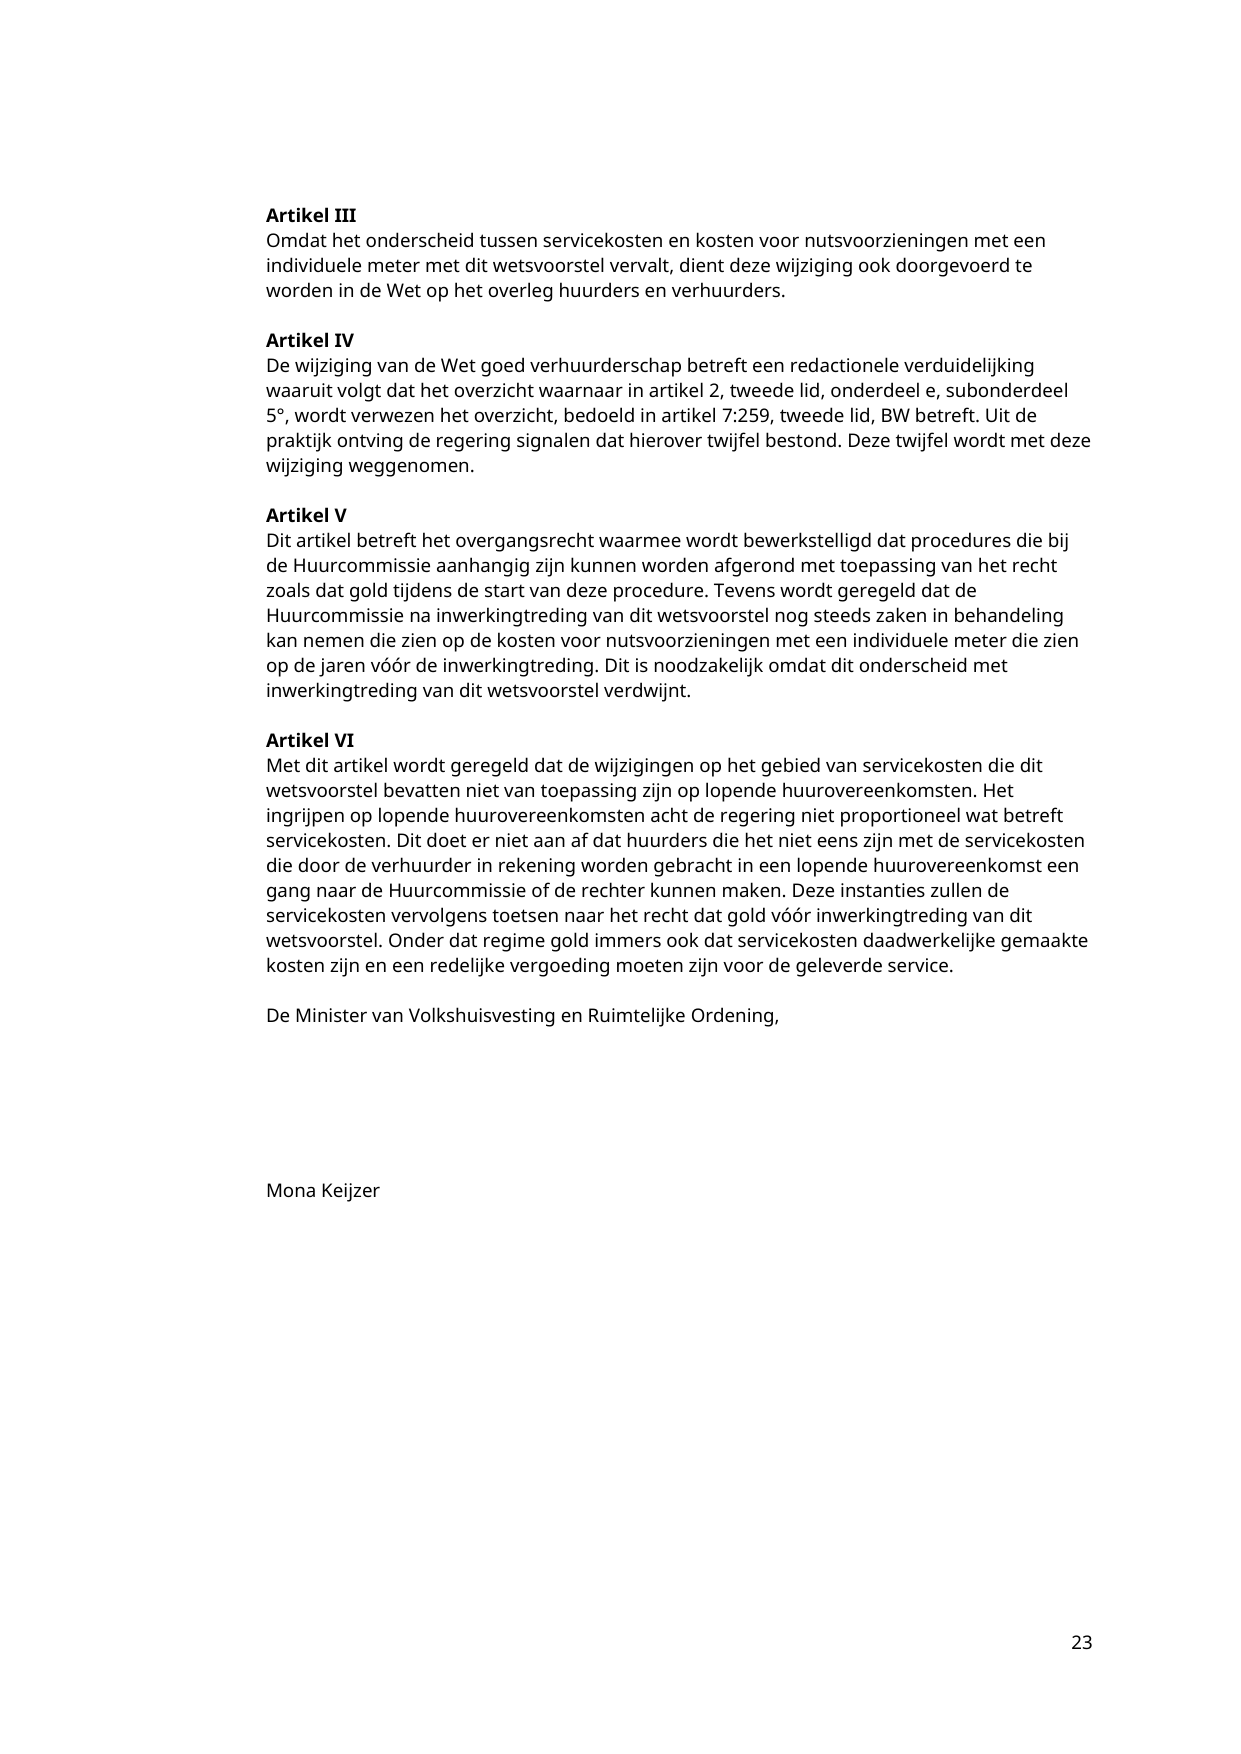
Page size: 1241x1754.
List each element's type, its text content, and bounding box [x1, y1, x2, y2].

text Met dit artikel wordt geregeld dat de wijzigingen op het gebied van servicekosten die dit wetsvoorstel bevatten niet van toepassing zijn op lopende huurovereenkomsten. Het ingrijpen op lopende huurovereenkomsten acht de regering niet proportioneel wat betreft servicekosten. Dit doet er niet aan af dat huurders die het niet eens zijn met de servicekosten die door de verhuurder in rekening worden gebracht in een lopende huurovereenkomst een gang naar de Huurcommissie of de rechter kunnen maken. Deze instanties zullen de servicekosten vervolgens toetsen naar het recht dat gold vóór inwerkingtreding van dit wetsvoorstel. Onder dat regime gold immers ook dat servicekosten daadwerkelijke gemaakte kosten zijn en een redelijke vergoeding moeten zijn voor de geleverde service. [266, 752, 1092, 977]
text Dit artikel betreft het overgangsrecht waarmee wordt bewerkstelligd dat procedures die bij de Huurcommissie aanhangig zijn kunnen worden afgerond met toepassing van het recht zoals dat gold tijdens de start van deze procedure. Tevens wordt geregeld dat de Huurcommissie na inwerkingtreding van dit wetsvoorstel nog steeds zaken in behandeling kan nemen die zien op de kosten voor nutsvoorzieningen met een individuele meter die zien op de jaren vóór de inwerkingtreding. Dit is noodzakelijk omdat dit onderscheid met inwerkingtreding van dit wetsvoorstel verdwijnt. [266, 527, 1092, 702]
text Artikel IV [266, 327, 1092, 352]
text Artikel VI [266, 727, 1092, 752]
text De wijziging van de Wet goed verhuurderschap betreft een redactionele verduidelijking waaruit volgt dat het overzicht waarnaar in artikel 2, tweede lid, onderdeel e, subonderdeel 5°, wordt verwezen het overzicht, bedoeld in artikel 7:259, tweede lid, BW betreft. Uit de praktijk ontving de regering signalen dat hierover twijfel bestond. Deze twijfel wordt met deze wijziging weggenomen. [266, 352, 1092, 477]
text De Minister van Volkshuisvesting en Ruimtelijke Ordening, [266, 1002, 1092, 1028]
text Artikel V [266, 502, 1092, 527]
text Artikel III [266, 202, 1092, 227]
text Omdat het onderscheid tussen servicekosten en kosten voor nutsvoorzieningen met een individuele meter met dit wetsvoorstel vervalt, dient deze wijziging ook doorgevoerd te worden in de Wet op het overleg huurders en verhuurders. [266, 227, 1092, 302]
text Mona Keijzer [266, 1178, 1092, 1203]
